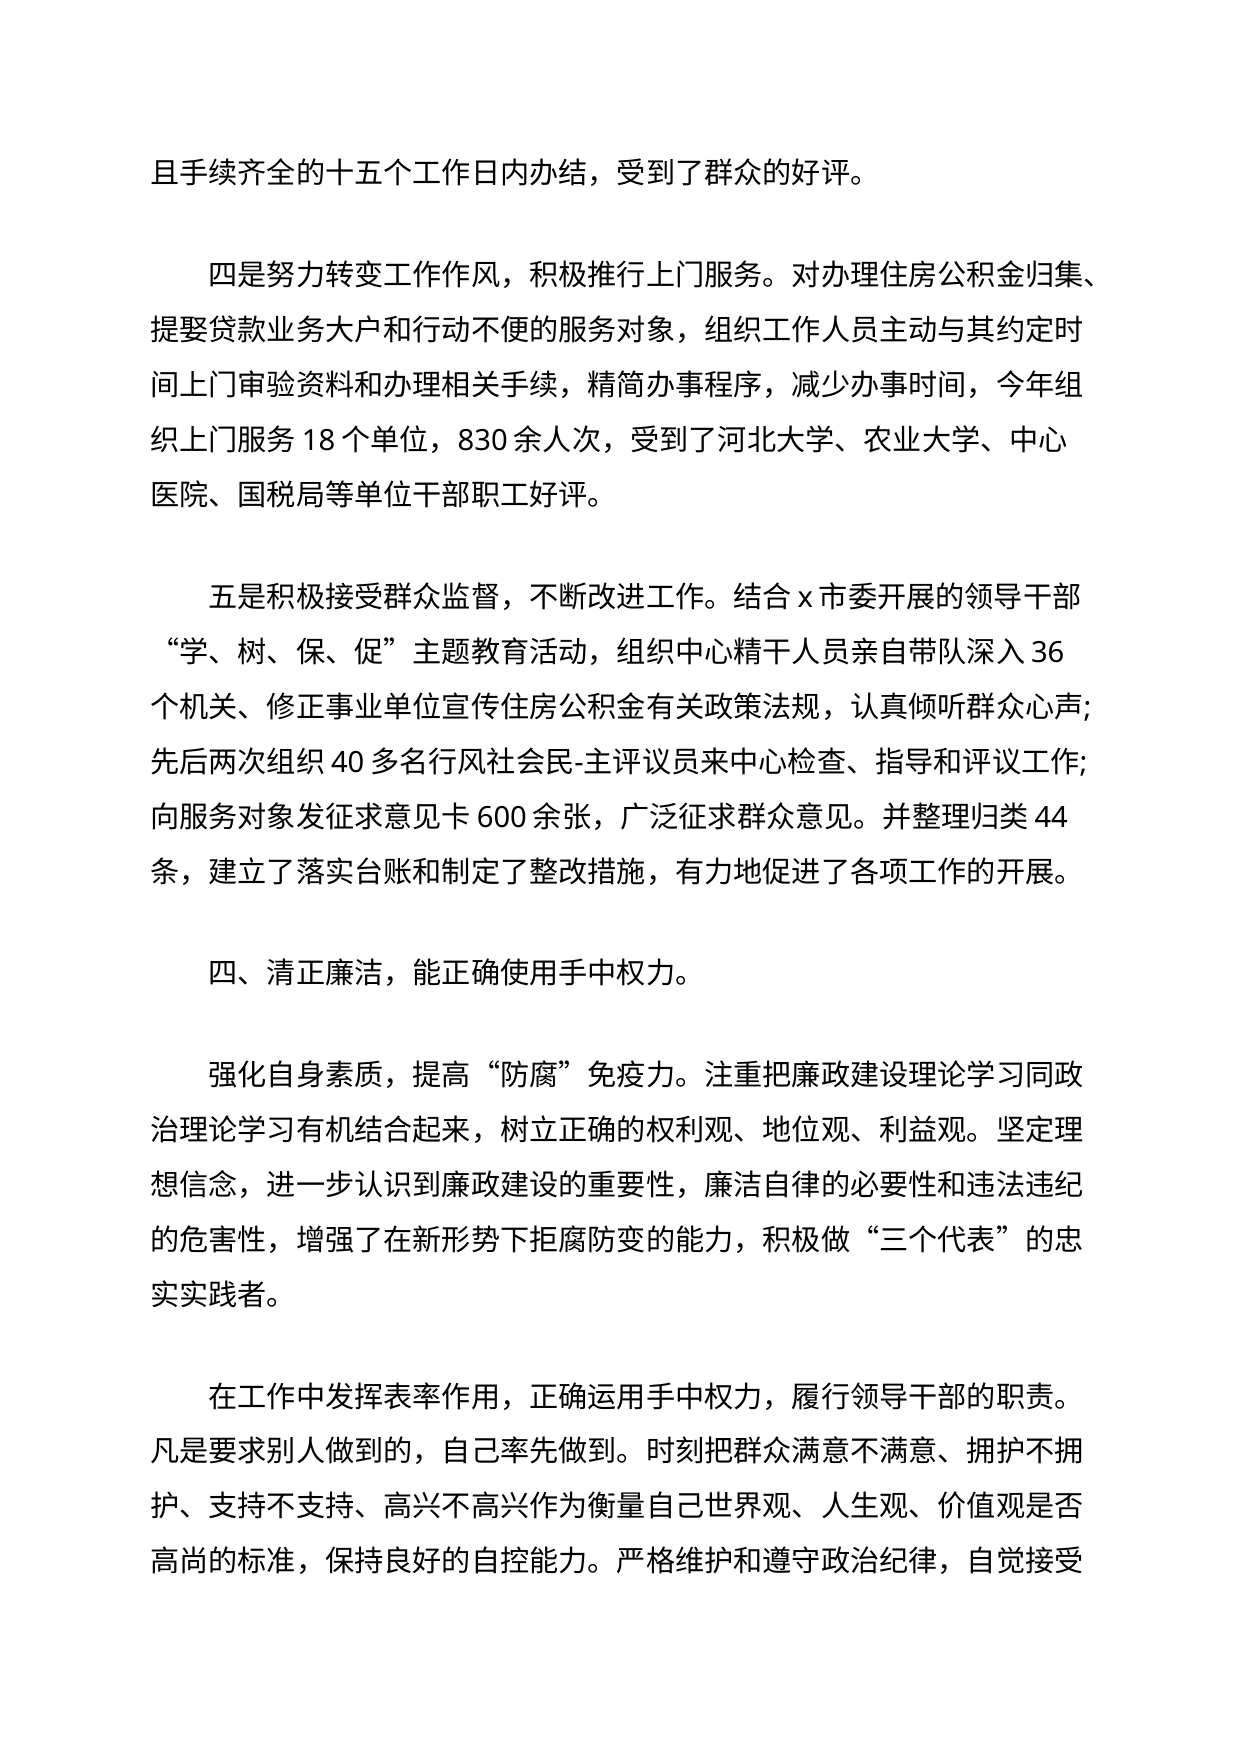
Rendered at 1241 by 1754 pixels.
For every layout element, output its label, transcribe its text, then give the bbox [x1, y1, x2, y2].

text 四、清正廉洁，能正确使用手中权力。 [150, 950, 1090, 992]
text 四是努力转变工作作风，积极推行上门服务。对办理住房公积金归集、提娶贷款业务大户和行动不便的服务对象，组织工作人员主动与其约定时间上门审验资料和办理相关手续，精简办事程序，减少办事时间，今年组织上门服务18个单位，830余人次，受到了河北大学、农业大学、中心医院、国税局等单位干部职工好评。 [150, 252, 1090, 514]
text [150, 150, 1090, 192]
text 五是积极接受群众监督，不断改进工作。结合x市委开展的领导干部“学、树、保、促”主题教育活动，组织中心精干人员亲自带队深入36个机关、修正事业单位宣传住房公积金有关政策法规，认真倾听群众心声;先后两次组织40多名行风社会民-主评议员来中心检查、指导和评议工作;向服务对象发征求意见卡600余张，广泛征求群众意见。并整理归类44条，建立了落实台账和制定了整改措施，有力地促进了各项工作的开展。 [150, 573, 1090, 891]
text 强化自身素质，提高“防腐”免疫力。注重把廉政建设理论学习同政治理论学习有机结合起来，树立正确的权利观、地位观、利益观。坚定理想信念，进一步认识到廉政建设的重要性，廉洁自律的必要性和违法违纪的危害性，增强了在新形势下拒腐防变的能力，积极做“三个代表”的忠实实践者。 [150, 1052, 1090, 1314]
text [150, 1373, 1090, 1580]
